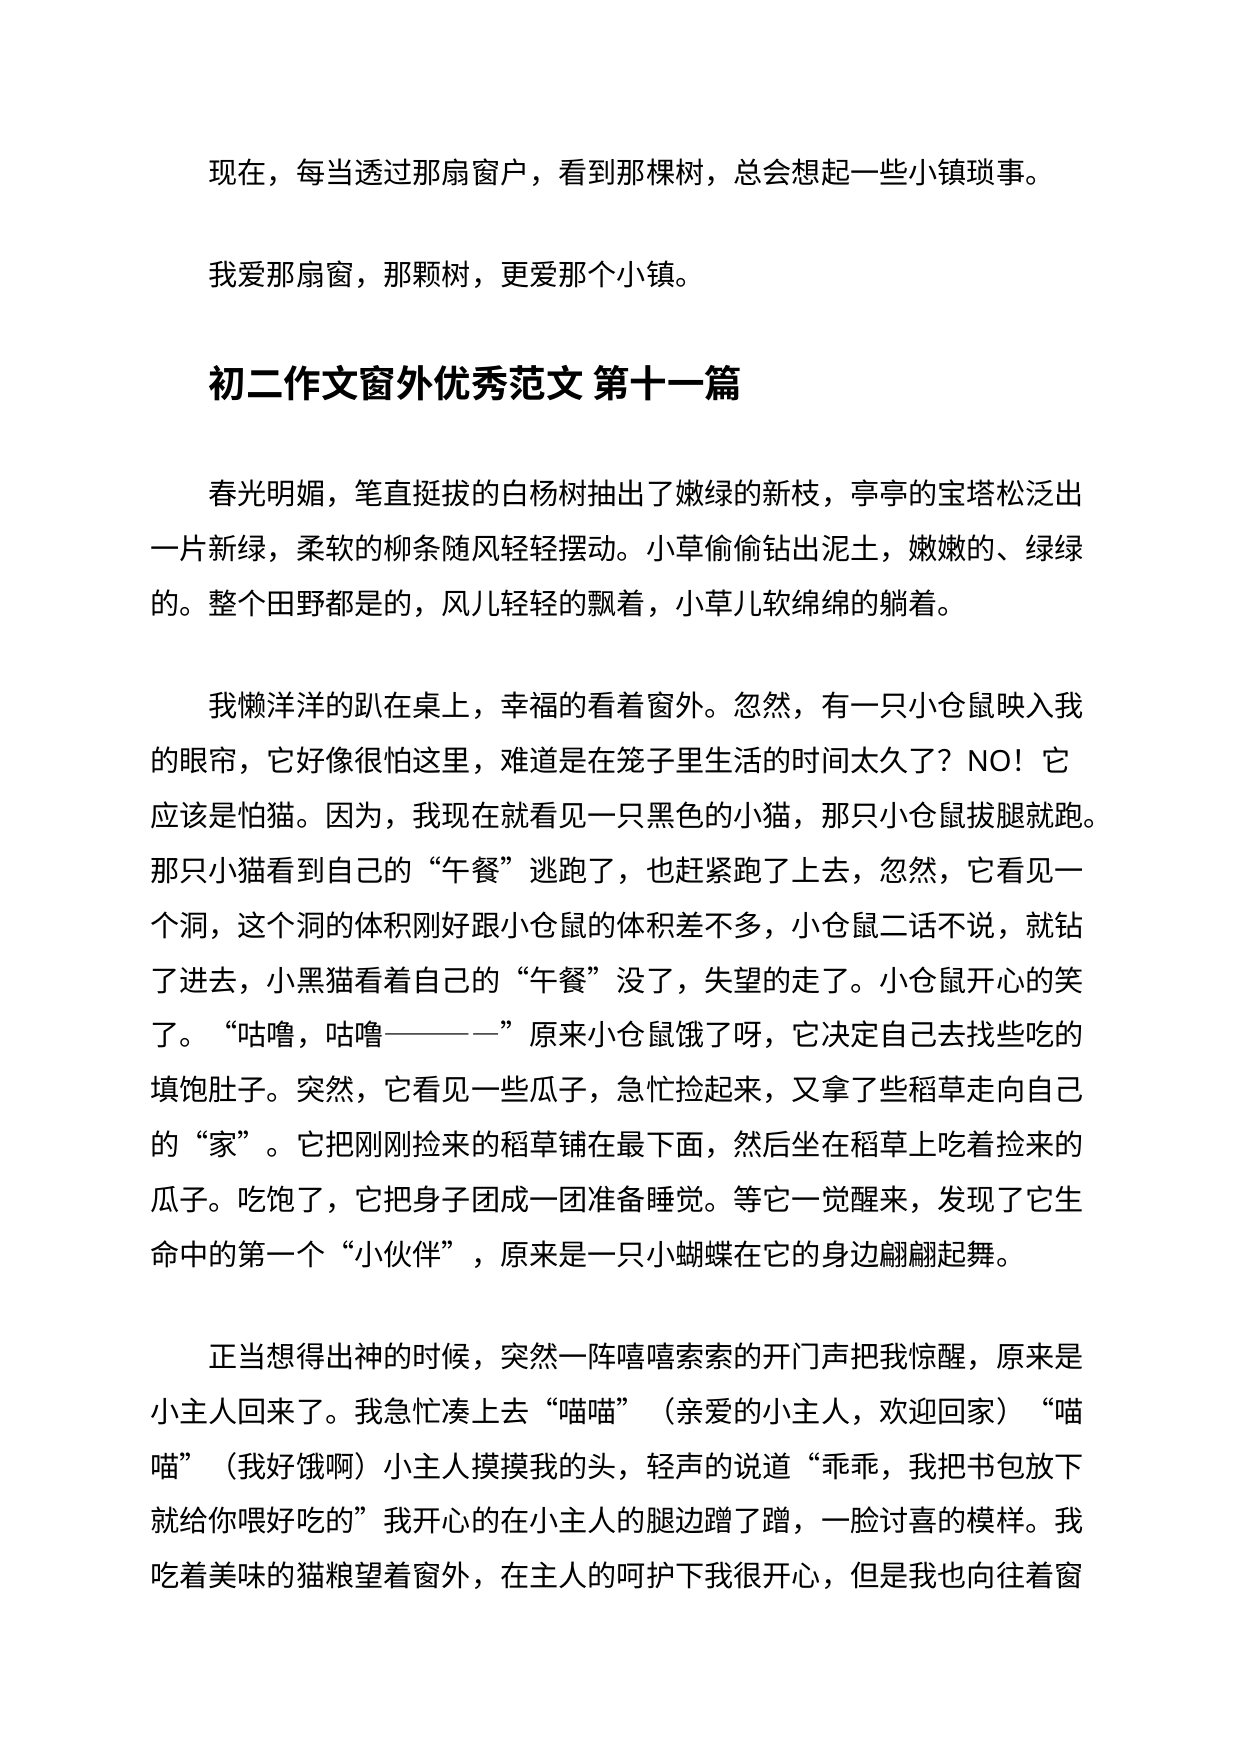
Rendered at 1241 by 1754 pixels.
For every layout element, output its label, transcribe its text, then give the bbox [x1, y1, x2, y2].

text 现在，每当透过那扇窗户，看到那棵树，总会想起一些小镇琐事。 [150, 150, 1090, 192]
text 春光明媚，笔直挺拔的白杨树抽出了嫩绿的新枝，亭亭的宝塔松泛出一片新绿，柔软的柳条随风轻轻摆动。小草偷偷钻出泥土，嫩嫩的、绿绿的。整个田野都是的，风儿轻轻的飘着，小草儿软绵绵的躺着。 [150, 471, 1090, 623]
text 初二作文窗外优秀范文 第十一篇 [150, 353, 1090, 408]
text 我爱那扇窗，那颗树，更爱那个小镇。 [150, 252, 1090, 294]
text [150, 1333, 1090, 1595]
text 我懒洋洋的趴在桌上，幸福的看着窗外。忽然，有一只小仓鼠映入我的眼帘，它好像很怕这里，难道是在笼子里生活的时间太久了？NO！它应该是怕猫。因为，我现在就看见一只黑色的小猫，那只小仓鼠拔腿就跑。那只小猫看到自己的“午餐”逃跑了，也赶紧跑了上去，忽然，它看见一个洞，这个洞的体积刚好跟小仓鼠的体积差不多，小仓鼠二话不说，就钻了进去，小黑猫看着自己的“午餐”没了，失望的走了。小仓鼠开心的笑了。“咕噜，咕噜————”原来小仓鼠饿了呀，它决定自己去找些吃的填饱肚子。突然，它看见一些瓜子，急忙捡起来，又拿了些稻草走向自己的“家”。它把刚刚捡来的稻草铺在最下面，然后坐在稻草上吃着捡来的瓜子。吃饱了，它把身子团成一团准备睡觉。等它一觉醒来，发现了它生命中的第一个“小伙伴”，原来是一只小蝴蝶在它的身边翩翩起舞。 [150, 682, 1090, 1274]
